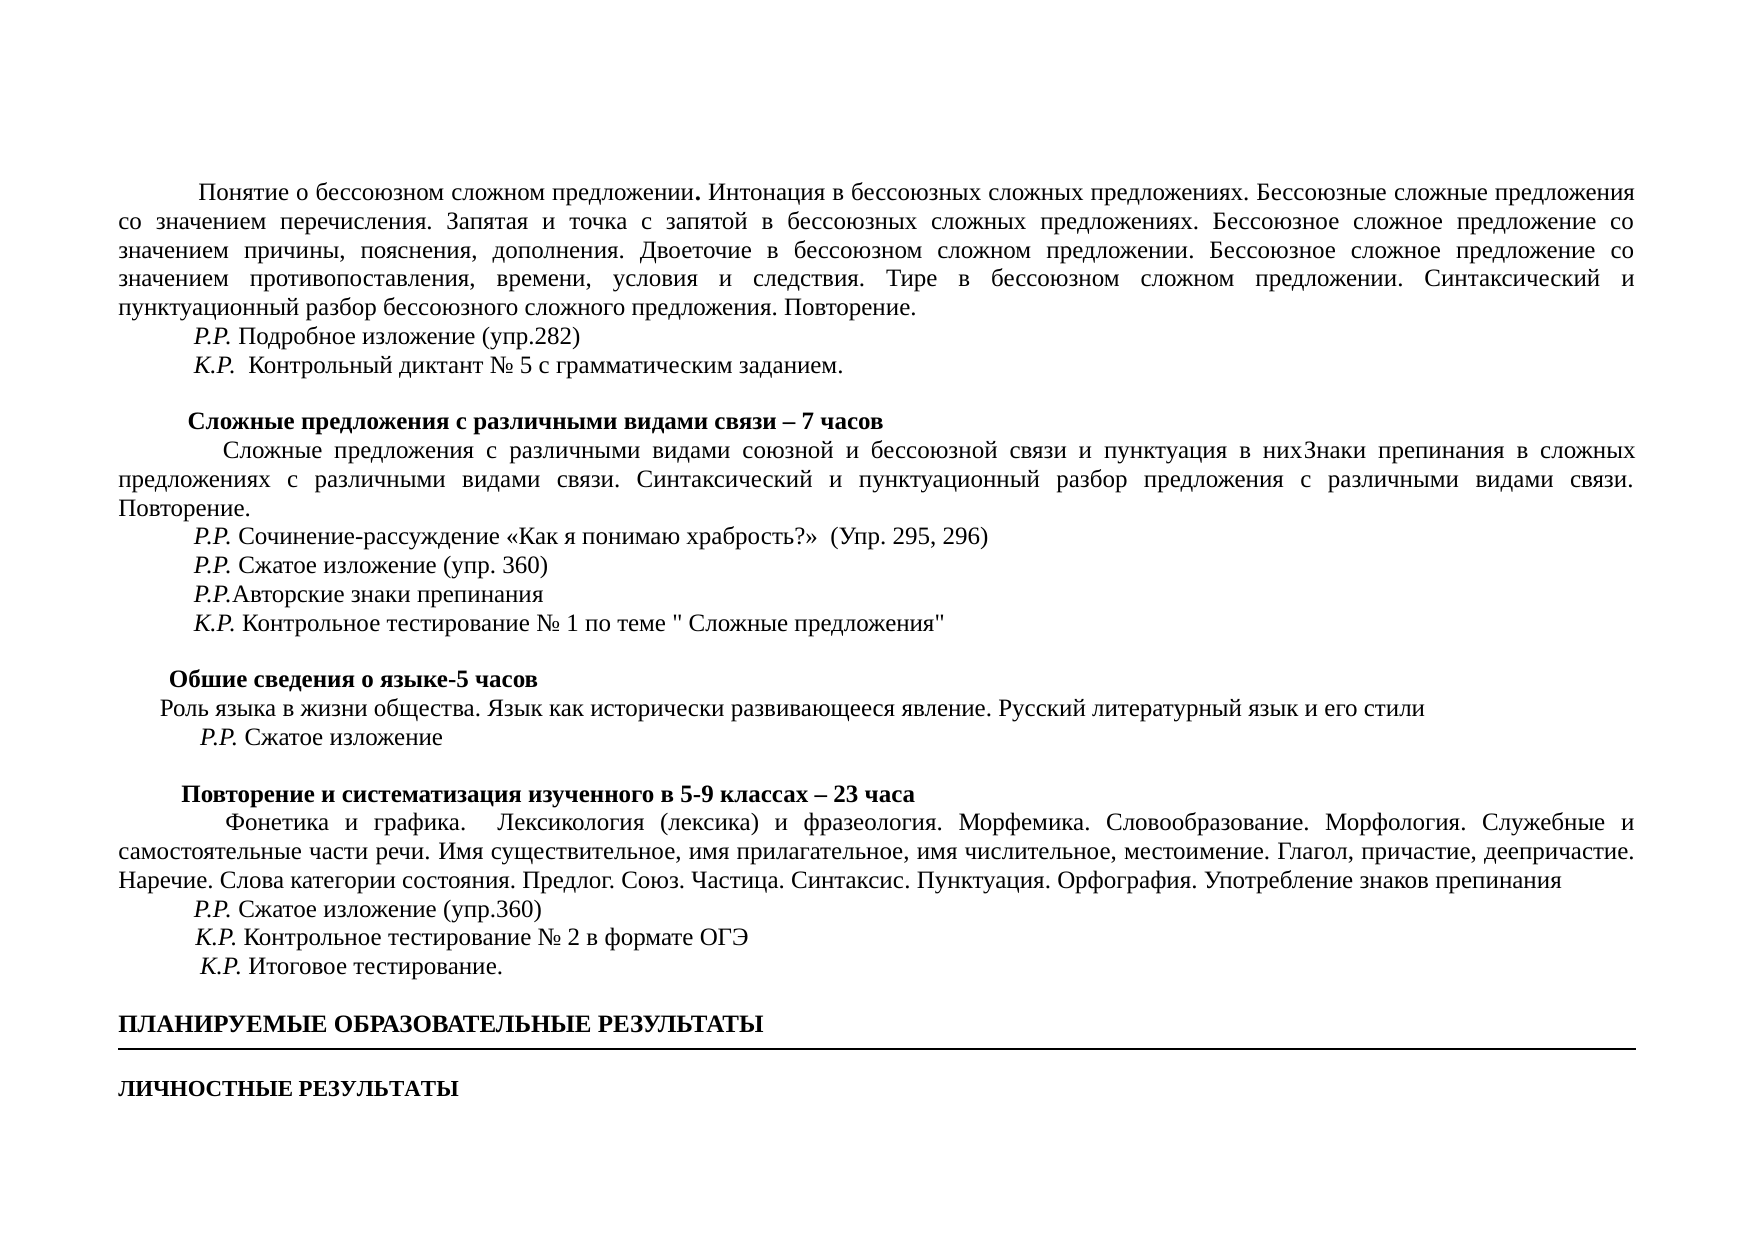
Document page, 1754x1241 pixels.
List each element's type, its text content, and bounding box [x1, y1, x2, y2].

text Р.Р. Подробное изложение (упр.282) [118, 321, 1636, 350]
text ЛИЧНОСТНЫЕ РЕЗУЛЬТАТЫ [118, 1075, 1636, 1101]
text К.Р. Итоговое тестирование. [118, 951, 1636, 980]
text Р.Р. Сочинение-рассуждение «Как я понимаю храбрость?» (Упр. 295, 296) [118, 521, 1636, 550]
text К.Р. Контрольное тестирование № 2 в формате ОГЭ [148, 922, 1636, 951]
text Обшие сведения о языке-5 часов [118, 664, 1636, 693]
text К.Р. Контрольное тестирование № 1 по теме " Сложные предложения" [118, 608, 1636, 636]
text Р.Р. Сжатое изложение (упр. 360) [118, 550, 1636, 579]
text Понятие о бессоюзном сложном предложении. Интонация в бессоюзных сложных предложениях. Бессоюзные сложные предложения со значением перечисления. Запятая и точка с запятой в бессоюзных сложных предложениях. Бессоюзное сложное предложение со значением причины, пояснения, дополнения. Двоеточие в бессоюзном сложном предложении. Бессоюзное сложное предложение со значением противопоставления, времени, условия и следствия. Тире в бессоюзном сложном предложении. Синтаксический и пунктуационный разбор бессоюзного сложного предложения. Повторение. [118, 177, 1636, 321]
text Роль языка в жизни общества. Язык как исторически развивающееся явление. Русский литературный язык и его стили [118, 693, 1636, 722]
text Сложные предложения с различными видами связи – 7 часов [118, 406, 1636, 435]
text К.Р. Контрольный диктант № 5 с грамматическим заданием. [118, 350, 1636, 378]
text Р.Р. Сжатое изложение [118, 722, 1636, 751]
text Р.Р. Сжатое изложение (упр.360) [118, 894, 1636, 922]
text Фонетика и графика. Лексикология (лексика) и фразеология. Морфемика. Словообразование. Морфология. Служебные и самостоятельные части речи. Имя существительное, имя прилагательное, имя числительное, местоимение. Глагол, причастие, деепричастие. Наречие. Слова категории состояния. Предлог. Союз. Частица. Синтаксис. Пунктуация. Орфография. Употребление знаков препинания [118, 807, 1636, 894]
text Повторение и систематизация изученного в 5-9 классах – 23 часа [118, 779, 1636, 807]
text ПЛАНИРУЕМЫЕ ОБРАЗОВАТЕЛЬНЫЕ РЕЗУЛЬТАТЫ [118, 1009, 1636, 1048]
text Р.Р.Авторские знаки препинания [118, 579, 1636, 608]
text Сложные предложения с различными видами союзной и бессоюзной связи и пунктуация в нихЗнаки препинания в сложных предложениях с различными видами связи. Синтаксический и пунктуационный разбор предложения с различными видами связи. Повторение. [118, 435, 1636, 521]
